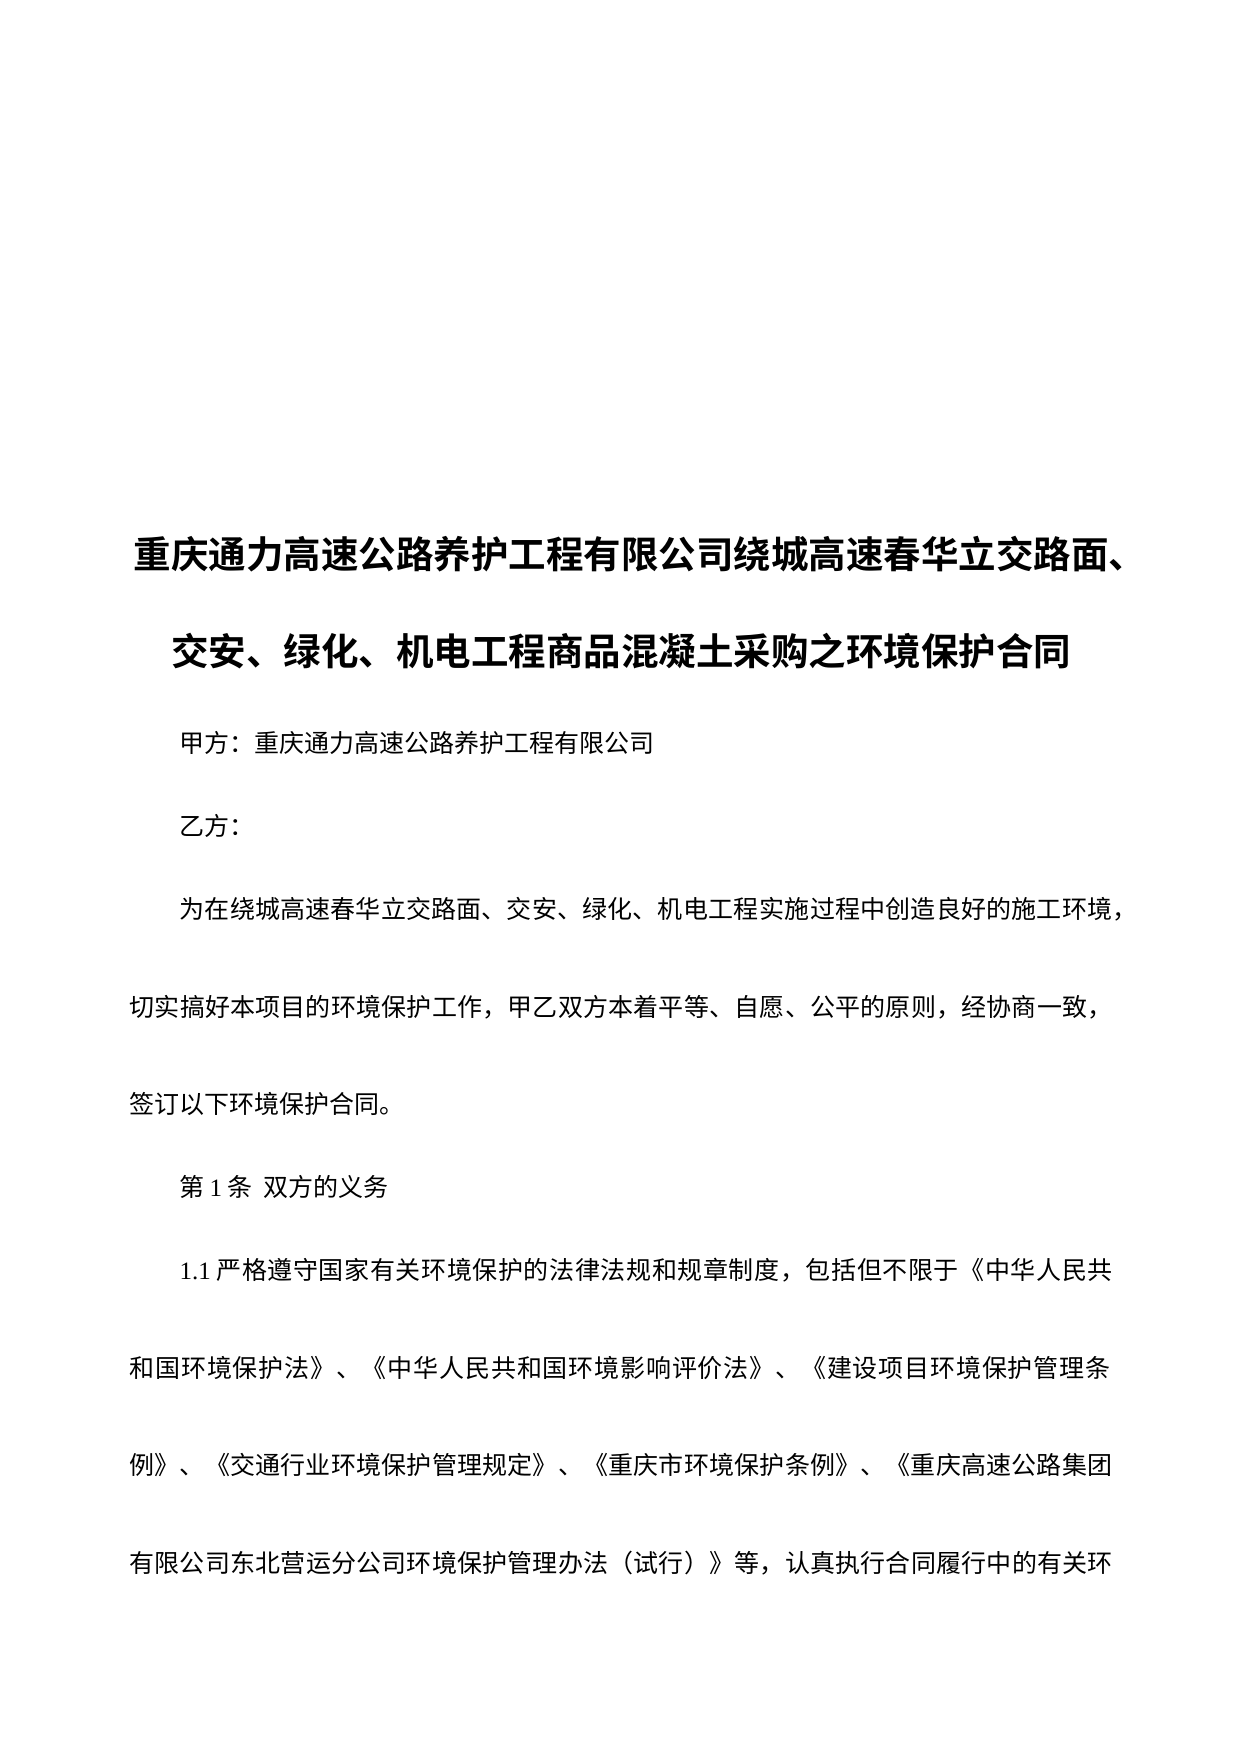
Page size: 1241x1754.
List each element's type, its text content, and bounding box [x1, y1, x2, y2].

text 甲方：重庆通力高速公路养护工程有限公司 [129, 709, 1112, 774]
text 第1条 双方的义务 [129, 1153, 1112, 1218]
text 为在绕城高速春华立交路面、交安、绿化、机电工程实施过程中创造良好的施工环境，切实搞好本项目的环境保护工作，甲乙双方本着平等、自愿、公平的原则，经协商一致，签订以下环境保护合同。 [129, 875, 1112, 1135]
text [129, 1236, 1112, 1594]
text 采购之环境保护合同 [129, 519, 1112, 682]
text 乙方： [129, 792, 1112, 857]
